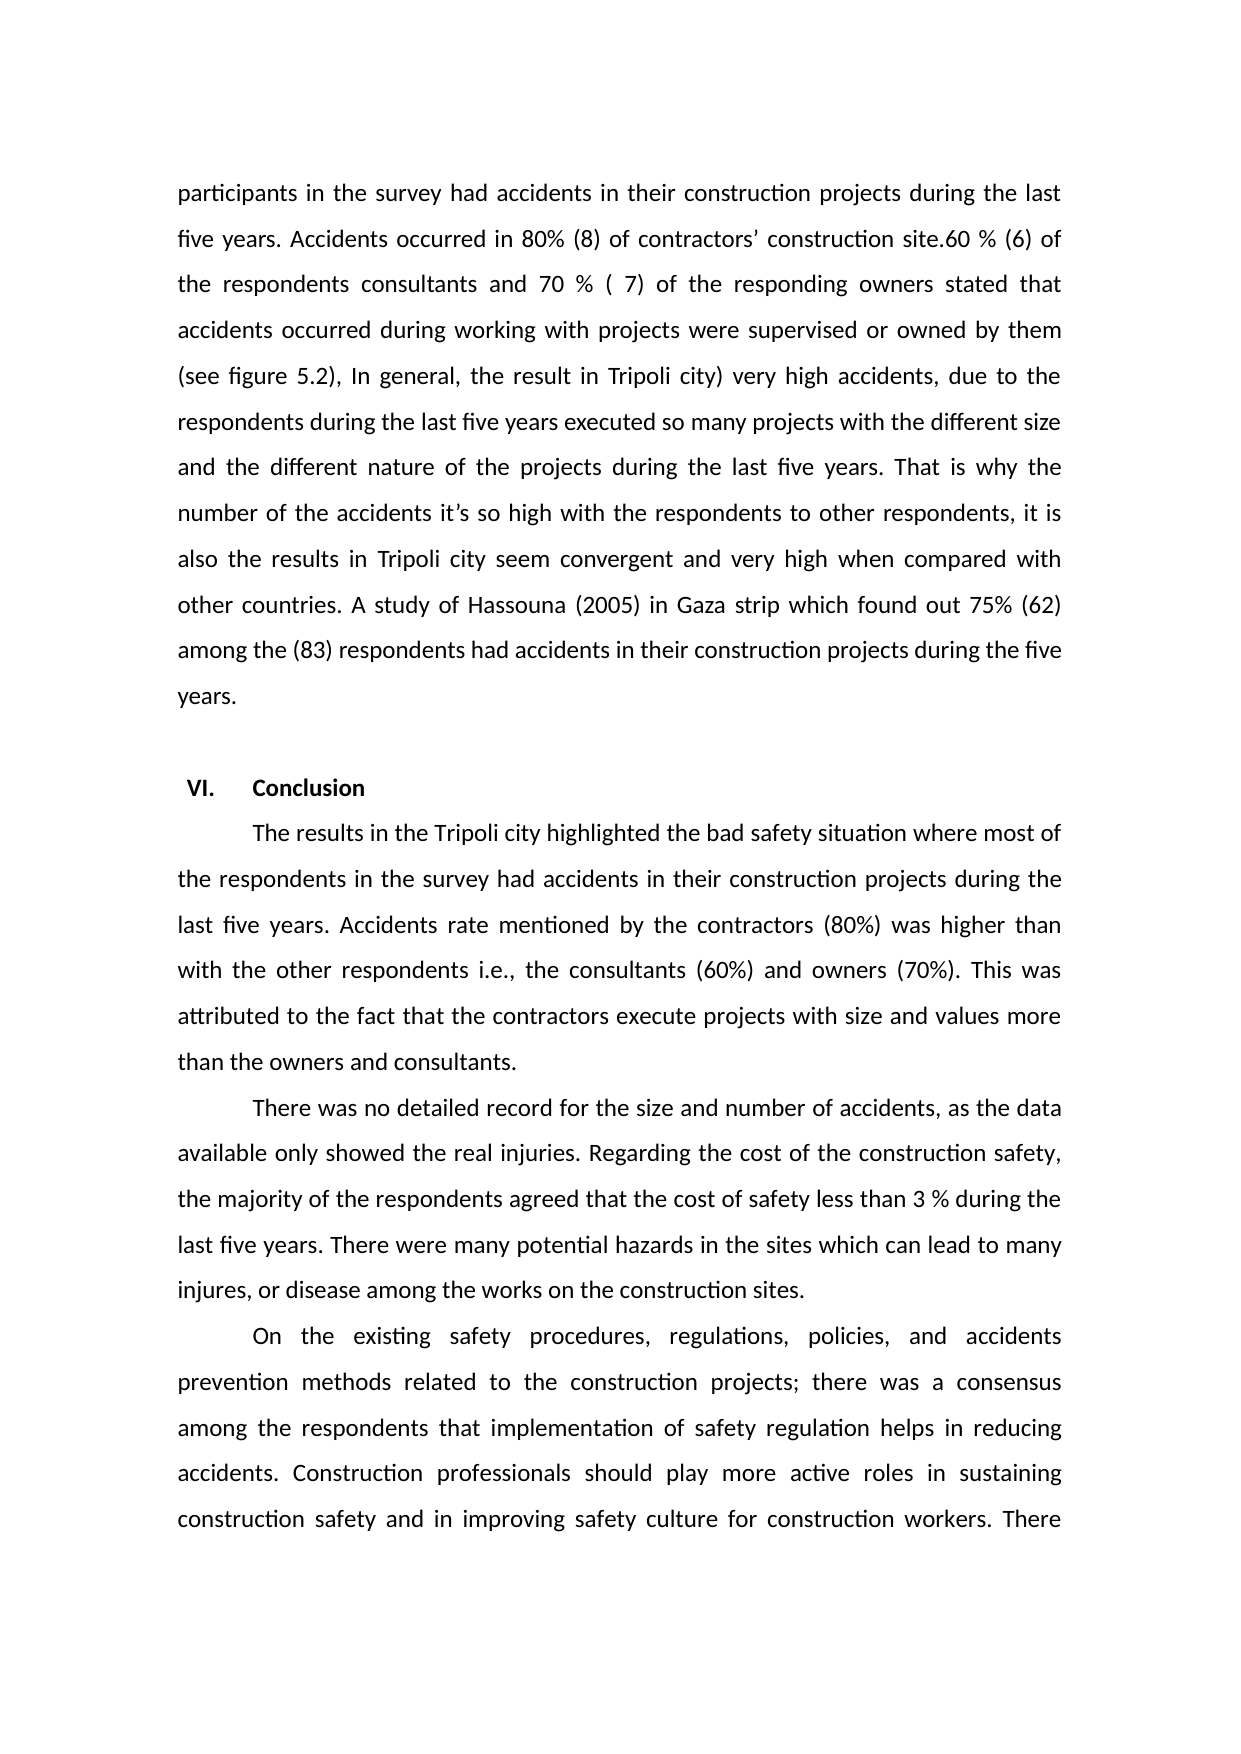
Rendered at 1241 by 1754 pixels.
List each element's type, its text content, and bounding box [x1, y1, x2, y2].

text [177, 1320, 1063, 1534]
list Conclusion [215, 772, 1063, 802]
text There was no detailed record for the size and number of accidents, as the data available only showed the real injuries. Regarding the cost of the construction safety, the majority of the respondents agreed that the cost of safety less than 3 % during the last five years. There were many potential hazards in the sites which can lead to many injures, or disease among the works on the construction sites. [177, 1092, 1063, 1305]
text The results in the Tripoli city highlighted the bad safety situation where most of the respondents in the survey had accidents in their construction projects during the last five years. Accidents rate mentioned by the contractors (80%) was higher than with the other respondents i.e., the consultants (60%) and owners (70%). This was attributed to the fact that the contractors execute projects with size and values more than the owners and consultants. [177, 817, 1063, 1077]
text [177, 177, 1063, 711]
